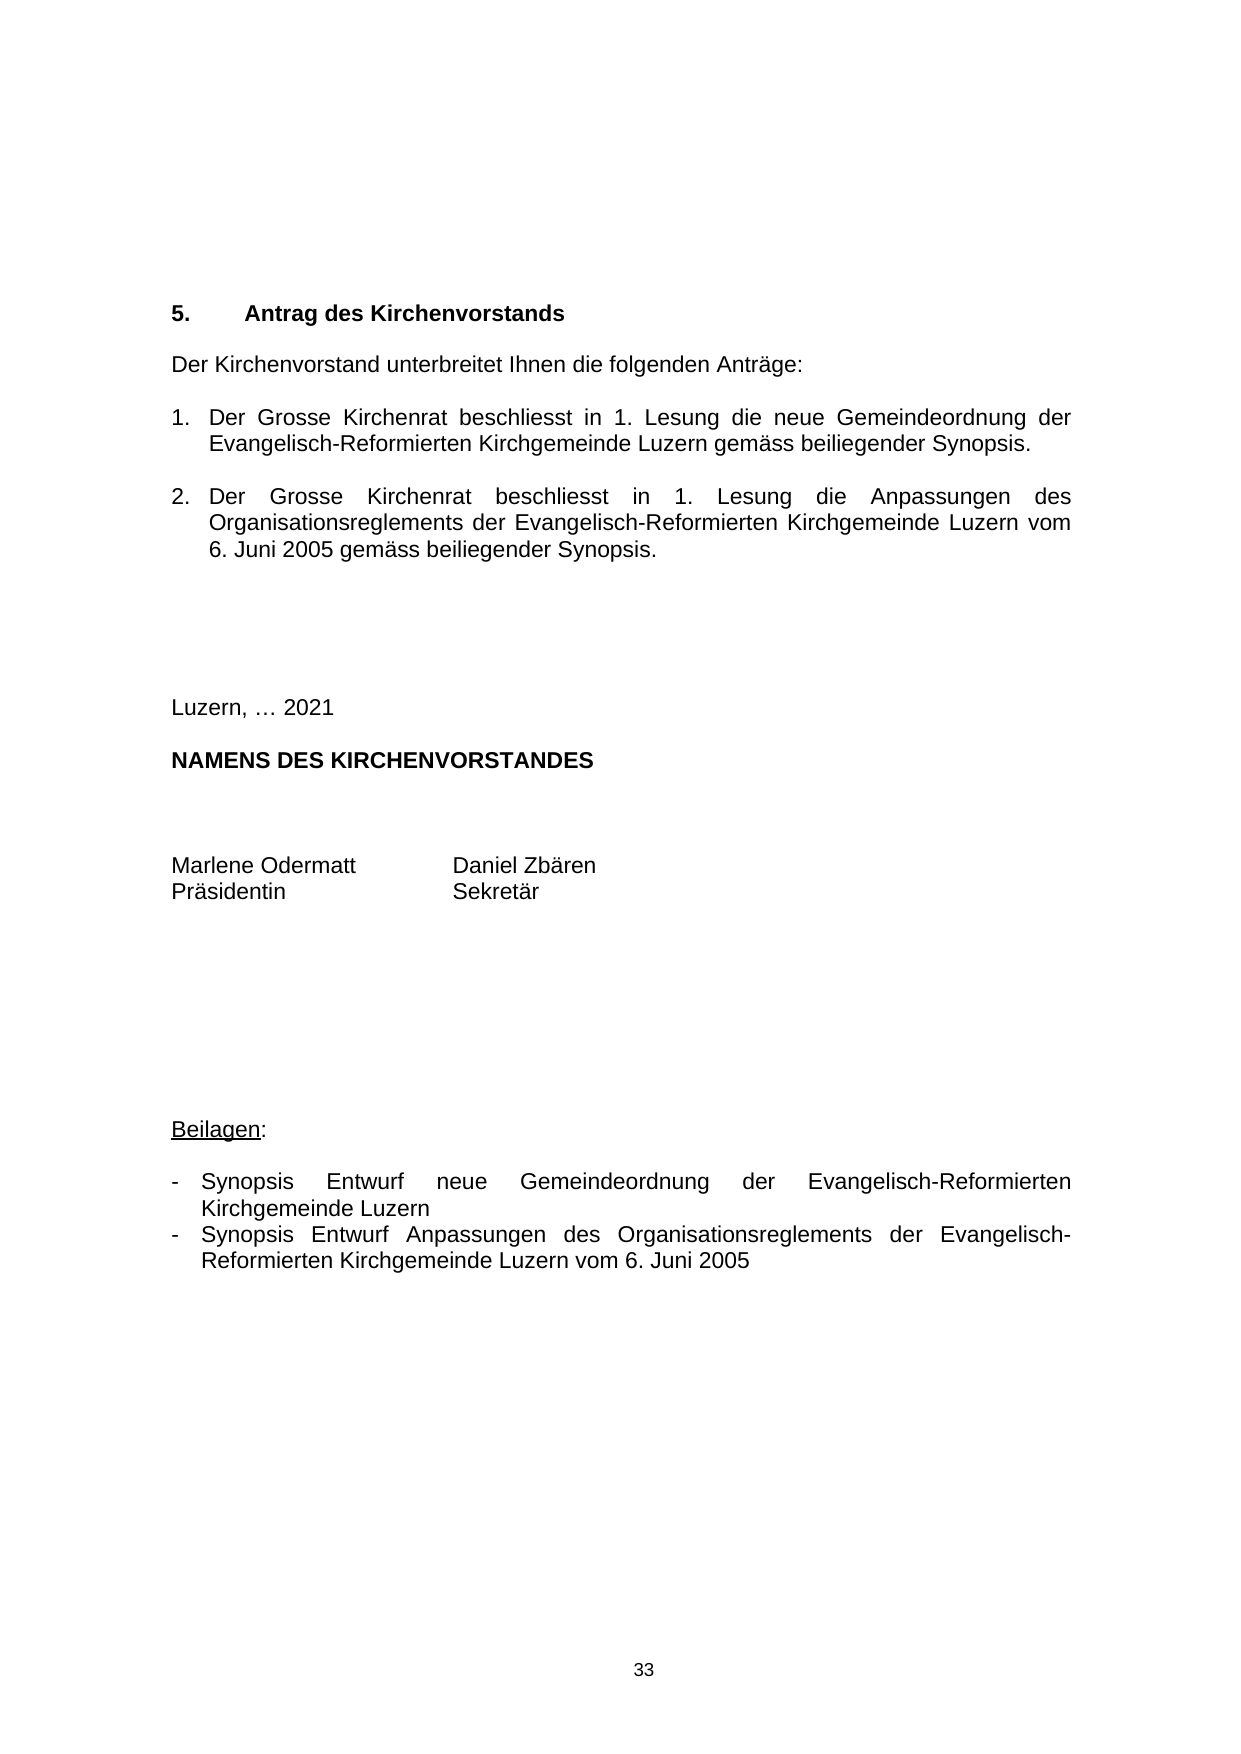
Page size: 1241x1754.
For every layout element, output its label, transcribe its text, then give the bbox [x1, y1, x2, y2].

text 5. Antrag des Kirchenvorstands [171, 301, 1072, 326]
text Beilagen: [171, 1116, 1072, 1142]
text NamenS des Kirchenvorstandes [171, 747, 1072, 773]
text Präsidentin Sekretär [171, 878, 1072, 905]
text Marlene Odermatt Daniel Zbären [171, 852, 1088, 878]
list Synopsis Entwurf neue Gemeindeordnung der Evangelisch-Reformierten Kirchgemeinde Luzern [171, 1168, 1072, 1221]
text Luzern, … 2021 [171, 694, 1072, 720]
list Der Grosse Kirchenrat beschliesst in 1. Lesung die neue Gemeindeordnung der Evangelisch-Reformierten Kirchgemeinde Luzern gemäss beiliegender Synopsis. [171, 404, 1072, 457]
text Der Kirchenvorstand unterbreitet Ihnen die folgenden Anträge: [171, 351, 1072, 378]
list Der Grosse Kirchenrat beschliesst in 1. Lesung die Anpassungen des Organisationsreglements der Evangelisch-Reformierten Kirchgemeinde Luzern vom 6. Juni 2005 gemäss beiliegender Synopsis. [171, 483, 1072, 562]
list Synopsis Entwurf Anpassungen des Organisationsreglements der Evangelisch-Reformierten Kirchgemeinde Luzern vom 6. Juni 2005 [171, 1221, 1072, 1274]
